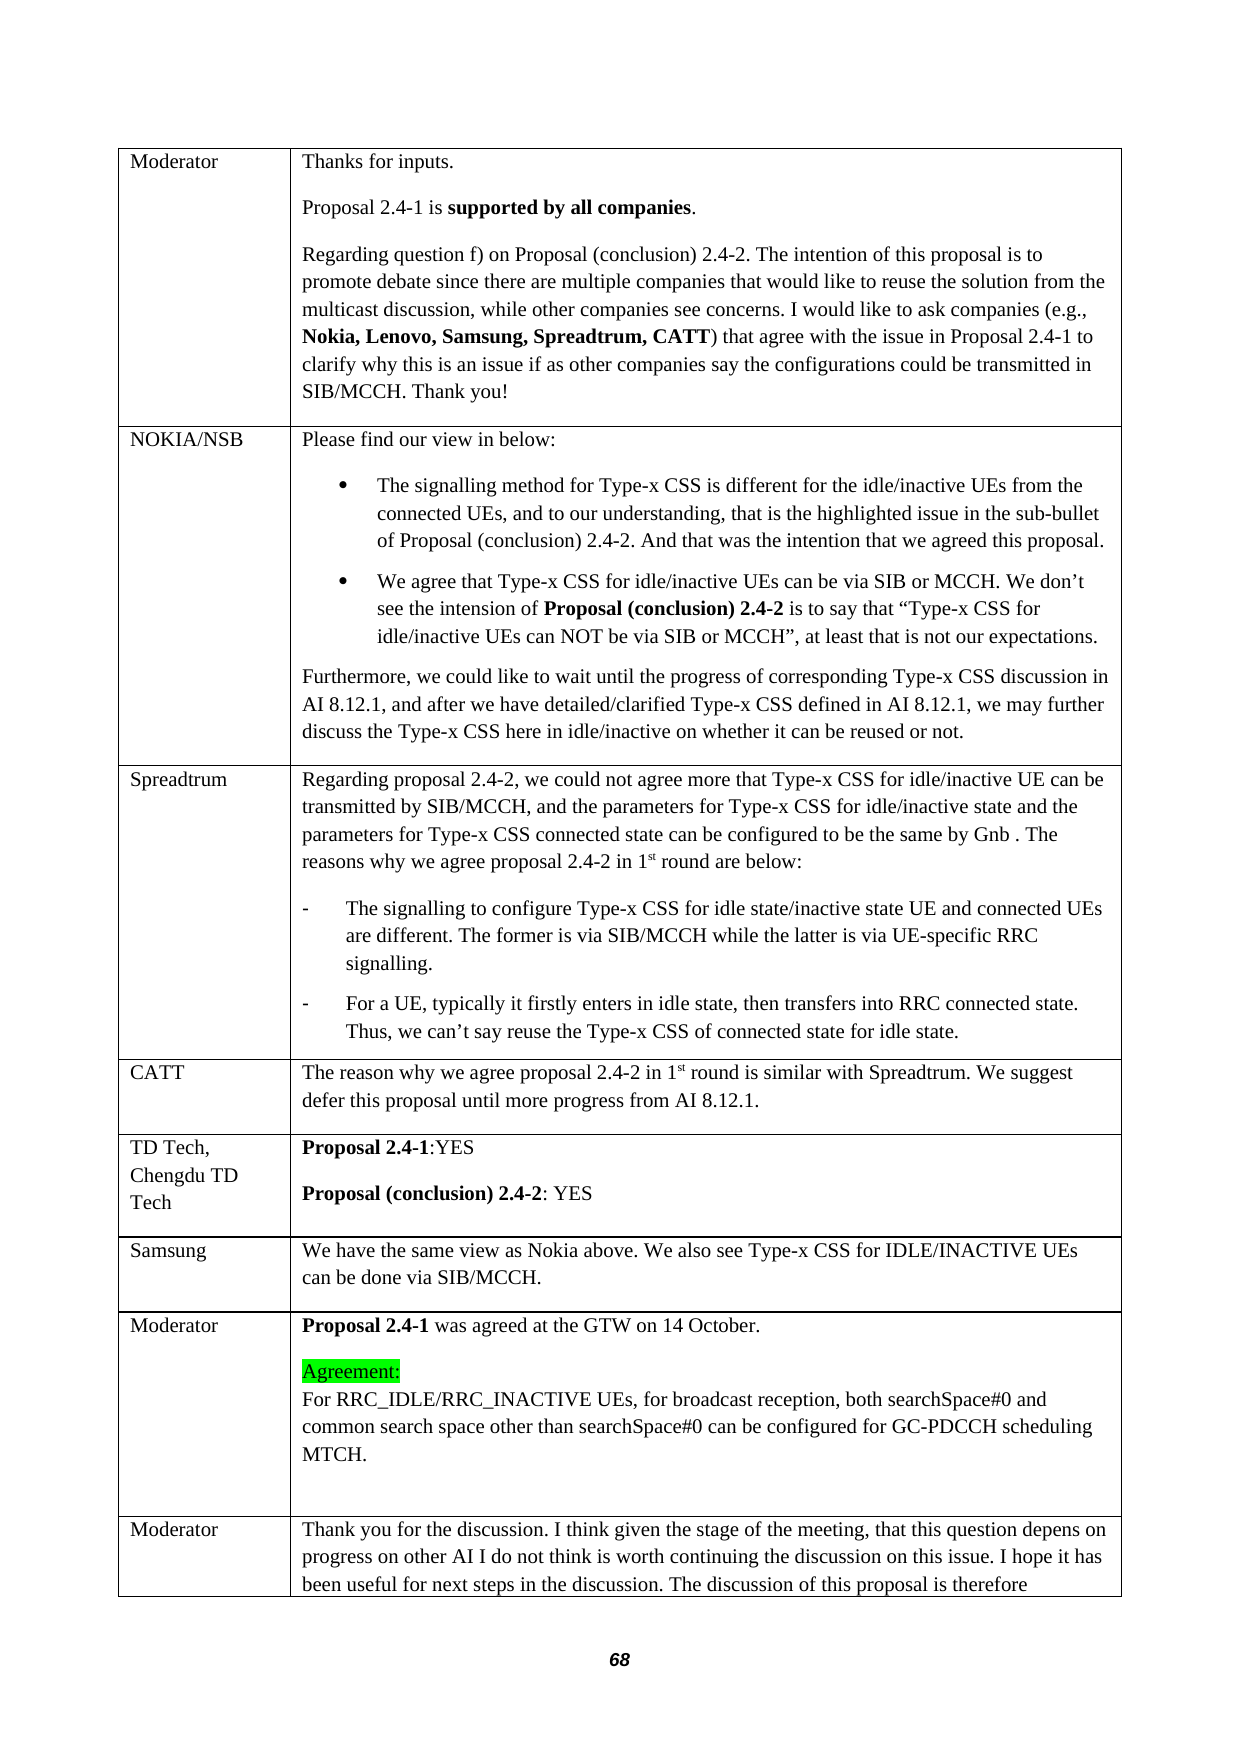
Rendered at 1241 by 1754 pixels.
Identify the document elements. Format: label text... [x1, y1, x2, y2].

table_cell CATT [119, 1060, 290, 1134]
table_cell Proposal 2.4-1:YES Proposal (conclusion) 2.4-2: YES [291, 1135, 1121, 1236]
table_cell Please find our view in below: The signalling method for Type-x CSS is different for the idle/inactive UEs from the connected UEs, and to our understanding, that is the highlighted issue in the sub-bullet of Proposal (conclusion) 2.4-2. And that was the intention that we agreed this proposal. We agree that Type-x CSS for idle/inactive UEs can be via SIB or MCCH. We don’t see the intension of Proposal (conclusion) 2.4-2 is to say that “Type-x CSS for idle/inactive UEs can NOT be via SIB or MCCH”, at least that is not our expectations. Furthermore, we could like to wait until the progress of corresponding Type-x CSS discussion in AI 8.12.1, and after we have detailed/clarified Type-x CSS defined in AI 8.12.1, we may further discuss the Type-x CSS here in idle/inactive on whether it can be reused or not. [291, 427, 1121, 765]
table_cell Moderator [119, 1313, 290, 1516]
table_cell Thanks for inputs. Proposal 2.4-1 is supported by all companies. Regarding question f) on Proposal (conclusion) 2.4-2. The intention of this proposal is to promote debate since there are multiple companies that would like to reuse the solution from the multicast discussion, while other companies see concerns. I would like to ask companies (e.g., Nokia, Lenovo, Samsung, Spreadtrum, CATT) that agree with the issue in Proposal 2.4-1 to clarify why this is an issue if as other companies say the configurations could be transmitted in SIB/MCCH. Thank you! [291, 149, 1121, 426]
table_cell The reason why we agree proposal 2.4-2 in 1st round is similar with Spreadtrum. We suggest defer this proposal until more progress from AI 8.12.1. [291, 1060, 1121, 1134]
table_cell Regarding proposal 2.4-2, we could not agree more that Type-x CSS for idle/inactive UE can be transmitted by SIB/MCCH, and the parameters for Type-x CSS for idle/inactive state and the parameters for Type-x CSS connected state can be configured to be the same by Gnb . The reasons why we agree proposal 2.4-2 in 1st round are below: The signalling to configure Type-x CSS for idle state/inactive state UE and connected UEs are different. The former is via SIB/MCCH while the latter is via UE-specific RRC signalling. For a UE, typically it firstly enters in idle state, then transfers into RRC connected state. Thus, we can’t say reuse the Type-x CSS of connected state for idle state. [291, 766, 1121, 1059]
table_cell Moderator [119, 1517, 290, 1596]
table_cell Samsung [119, 1238, 290, 1311]
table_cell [291, 1517, 1121, 1596]
table_cell Moderator [119, 149, 290, 426]
table_cell We have the same view as Nokia above. We also see Type-x CSS for IDLE/INACTIVE UEs can be done via SIB/MCCH. [291, 1238, 1121, 1311]
table_cell Spreadtrum [119, 766, 290, 1059]
table_cell Proposal 2.4-1 was agreed at the GTW on 14 October. Agreement: For RRC_IDLE/RRC_INACTIVE UEs, for broadcast reception, both searchSpace#0 and common search space other than searchSpace#0 can be configured for GC-PDCCH scheduling MTCH. [291, 1313, 1121, 1516]
table_cell TD Tech, Chengdu TD Tech [119, 1135, 290, 1236]
table_cell NOKIA/NSB [119, 427, 290, 765]
